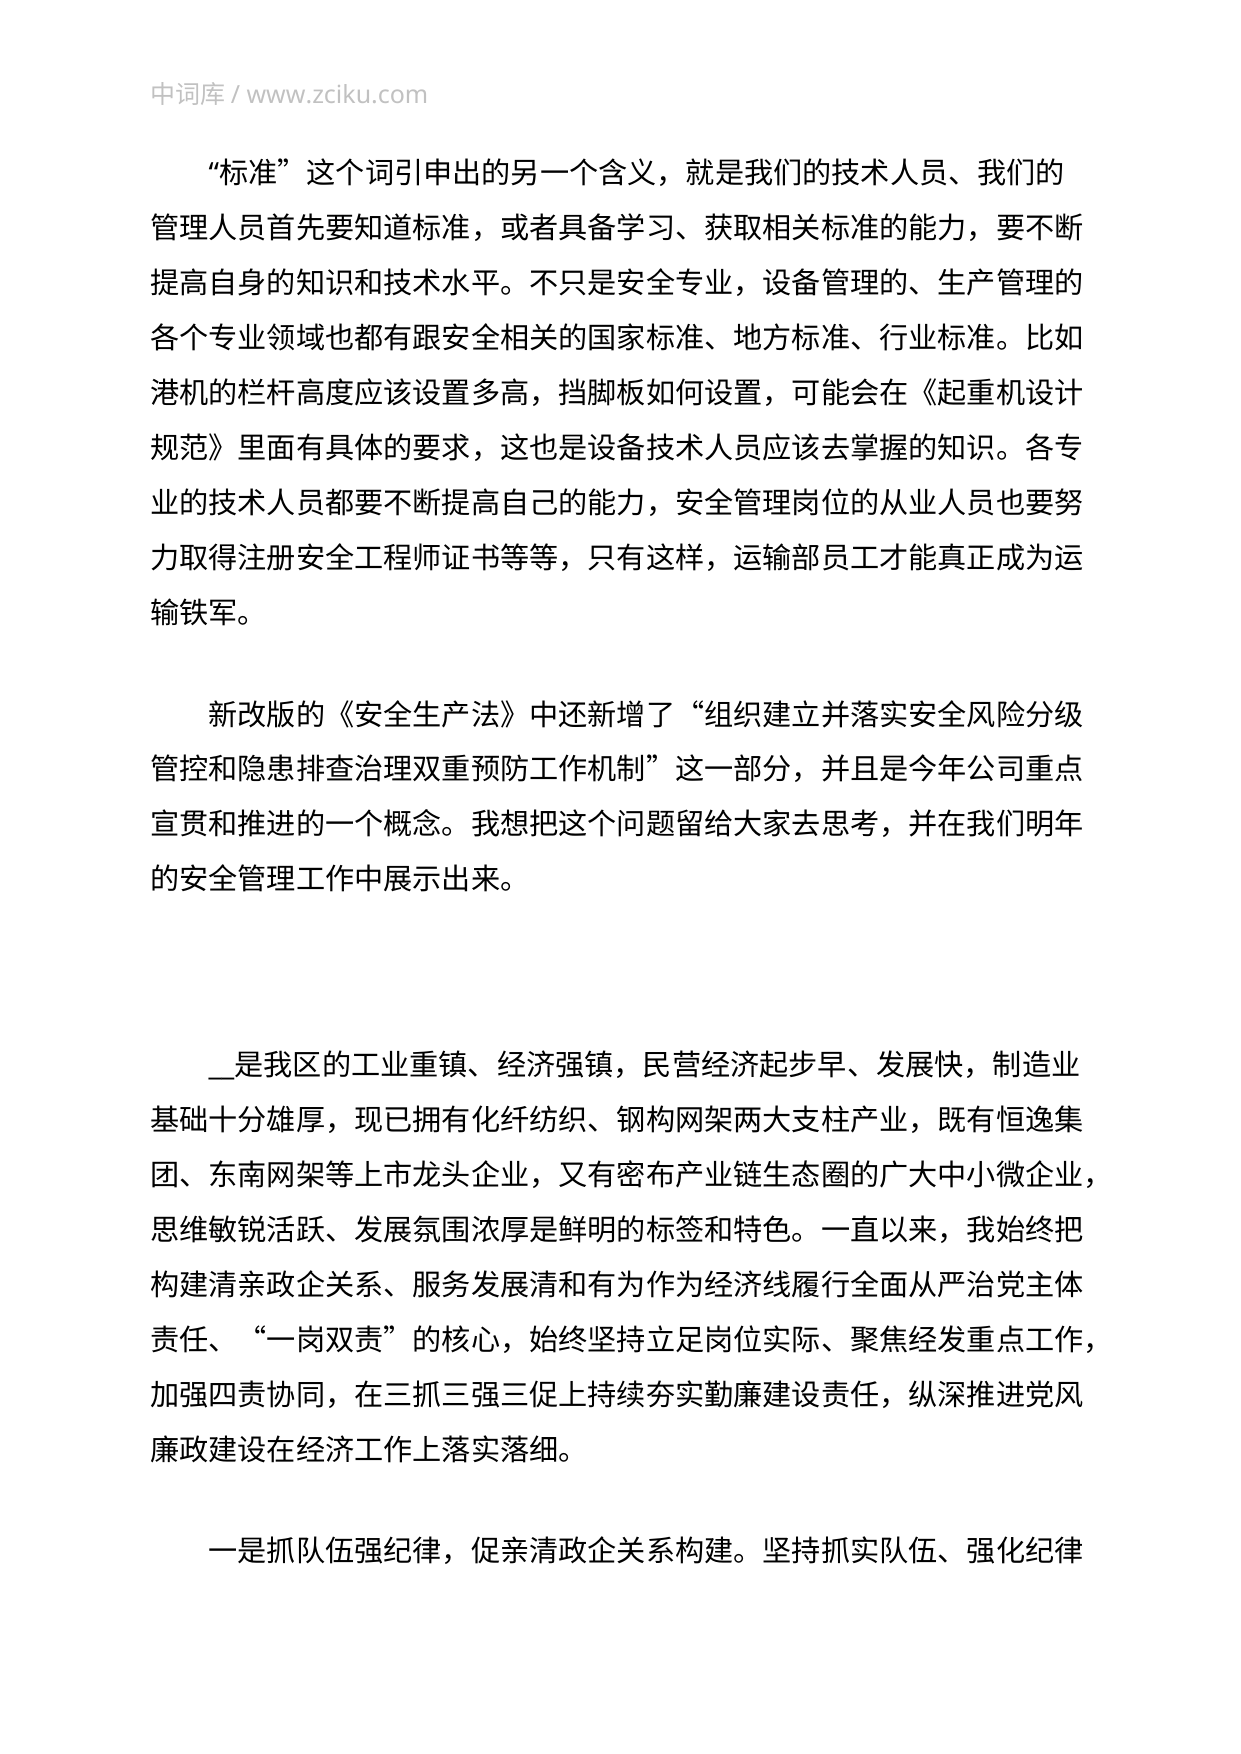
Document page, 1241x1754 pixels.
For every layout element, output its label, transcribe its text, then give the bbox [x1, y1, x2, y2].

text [150, 1528, 1090, 1570]
text __是我区的工业重镇、经济强镇，民营经济起步早、发展快，制造业基础十分雄厚，现已拥有化纤纺织、钢构网架两大支柱产业，既有恒逸集团、东南网架等上市龙头企业，又有密布产业链生态圈的广大中小微企业，思维敏锐活跃、发展氛围浓厚是鲜明的标签和特色。一直以来，我始终把构建清亲政企关系、服务发展清和有为作为经济线履行全面从严治党主体责任、“一岗双责”的核心，始终坚持立足岗位实际、聚焦经发重点工作，加强四责协同，在三抓三强三促上持续夯实勤廉建设责任，纵深推进党风廉政建设在经济工作上落实落细。 [150, 1042, 1090, 1468]
text “标准”这个词引申出的另一个含义，就是我们的技术人员、我们的管理人员首先要知道标准，或者具备学习、获取相关标准的能力，要不断提高自身的知识和技术水平。不只是安全专业，设备管理的、生产管理的各个专业领域也都有跟安全相关的国家标准、地方标准、行业标准。比如港机的栏杆高度应该设置多高，挡脚板如何设置，可能会在《起重机设计规范》里面有具体的要求，这也是设备技术人员应该去掌握的知识。各专业的技术人员都要不断提高自己的能力，安全管理岗位的从业人员也要努力取得注册安全工程师证书等等，只有这样，运输部员工才能真正成为运输铁军。 [150, 150, 1090, 632]
text 新改版的《安全生产法》中还新增了“组织建立并落实安全风险分级管控和隐患排查治理双重预防工作机制”这一部分，并且是今年公司重点宣贯和推进的一个概念。我想把这个问题留给大家去思考，并在我们明年的安全管理工作中展示出来。 [150, 691, 1090, 898]
